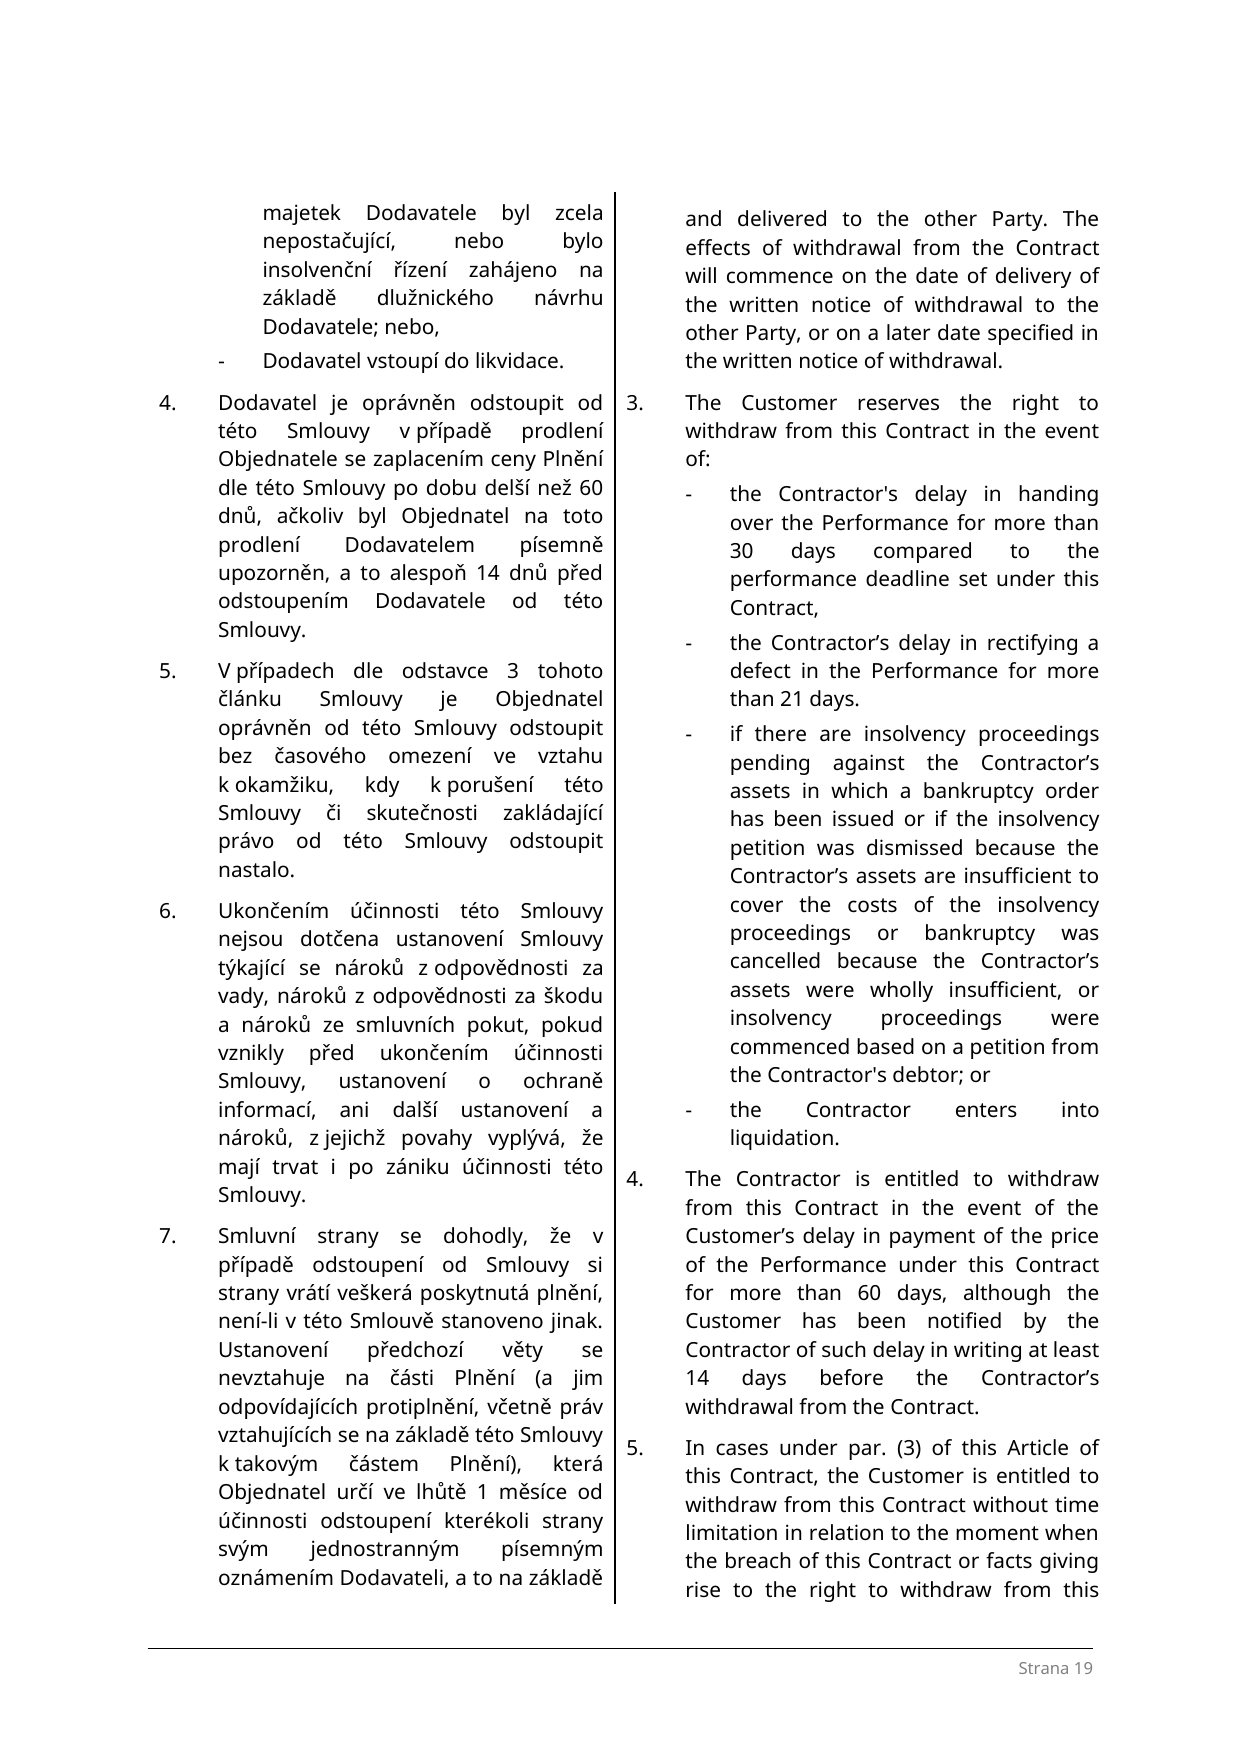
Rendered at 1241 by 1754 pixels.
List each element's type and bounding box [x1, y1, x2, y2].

table_header [148, 192, 614, 1603]
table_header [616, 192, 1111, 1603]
